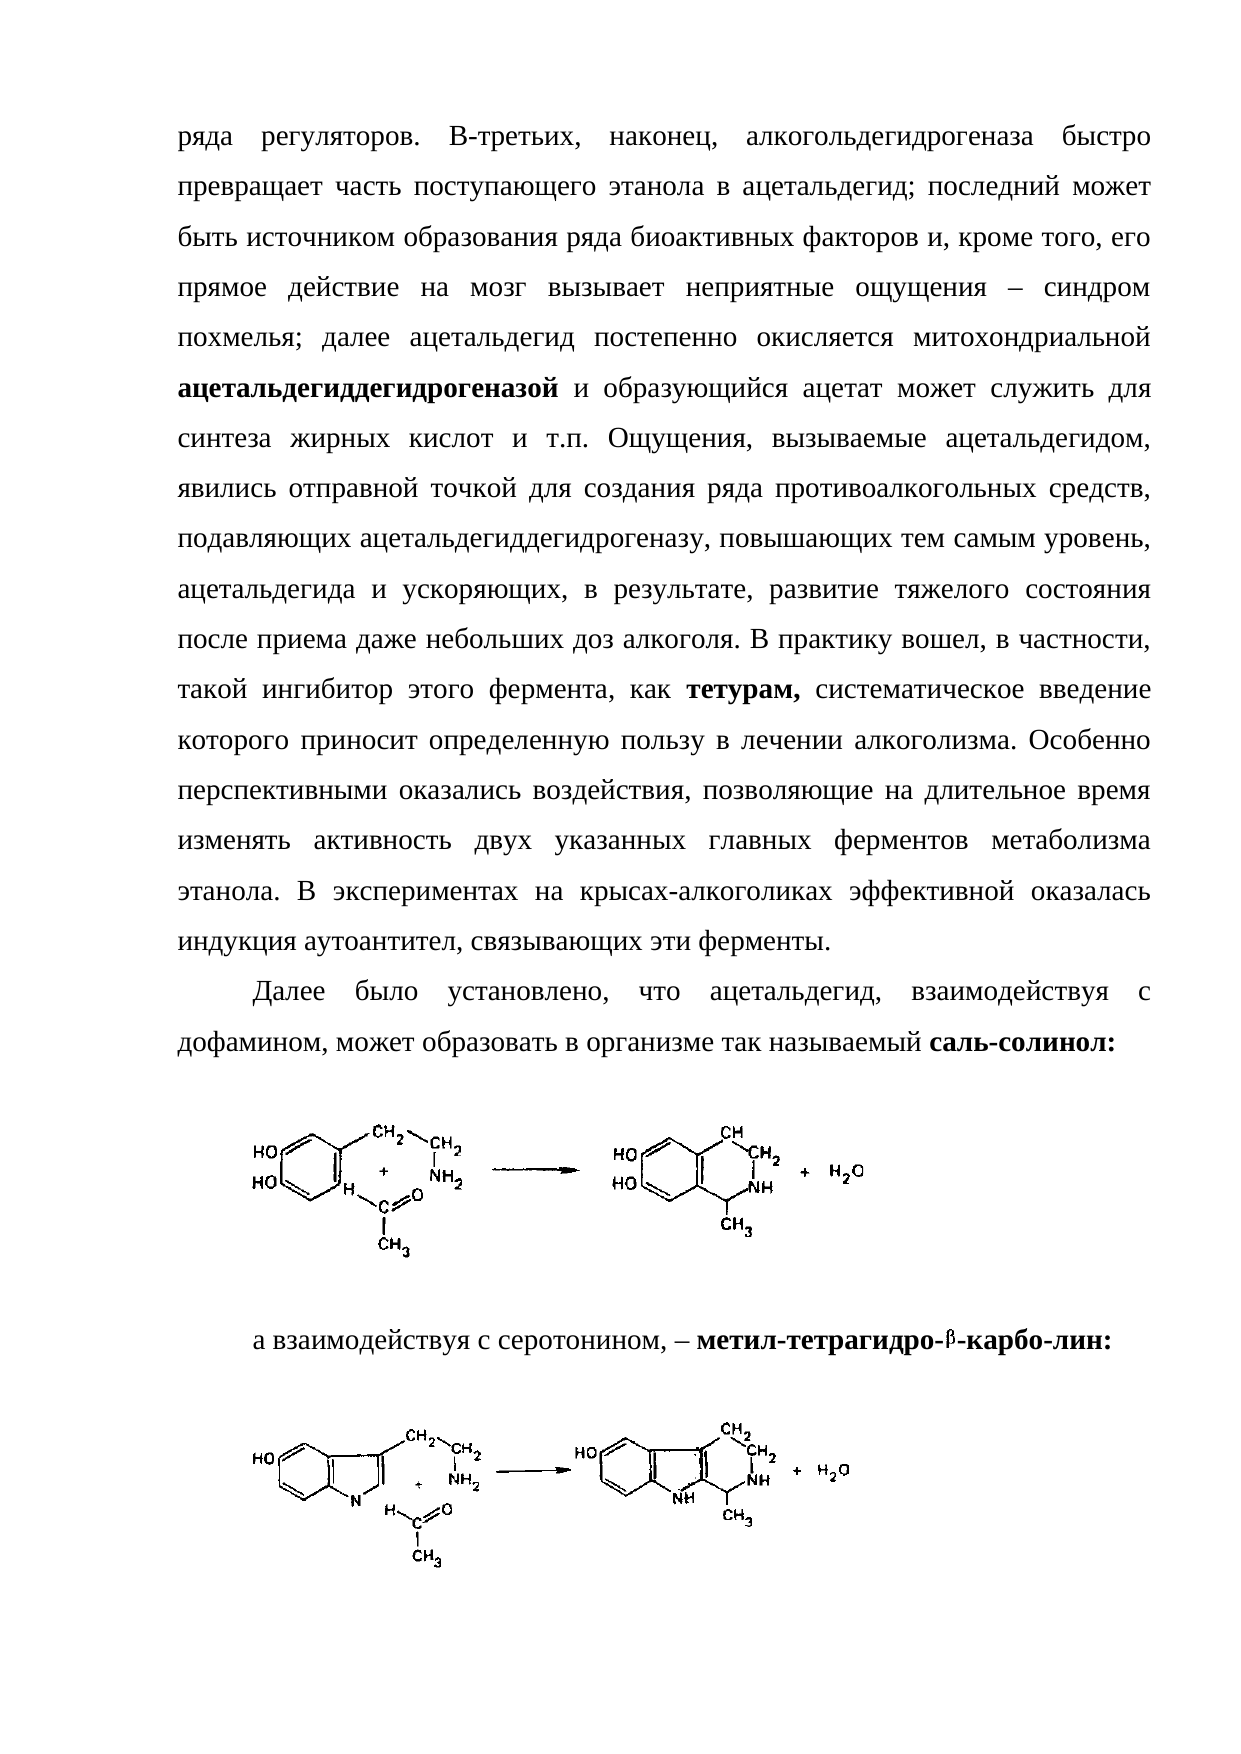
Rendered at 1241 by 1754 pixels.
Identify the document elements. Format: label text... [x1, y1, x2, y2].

picture [944, 1327, 957, 1350]
picture [252, 1124, 864, 1258]
text а взаимодействуя с серотонином, – метил-тетрагидро--карбо-лин: [177, 1322, 1152, 1355]
picture [252, 1422, 849, 1574]
text Далее было установлено, что ацетальдегид, взаимодействуя с дофамином, может образовать в организме так называемый саль-солинол: [177, 973, 1152, 1057]
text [177, 118, 1152, 957]
